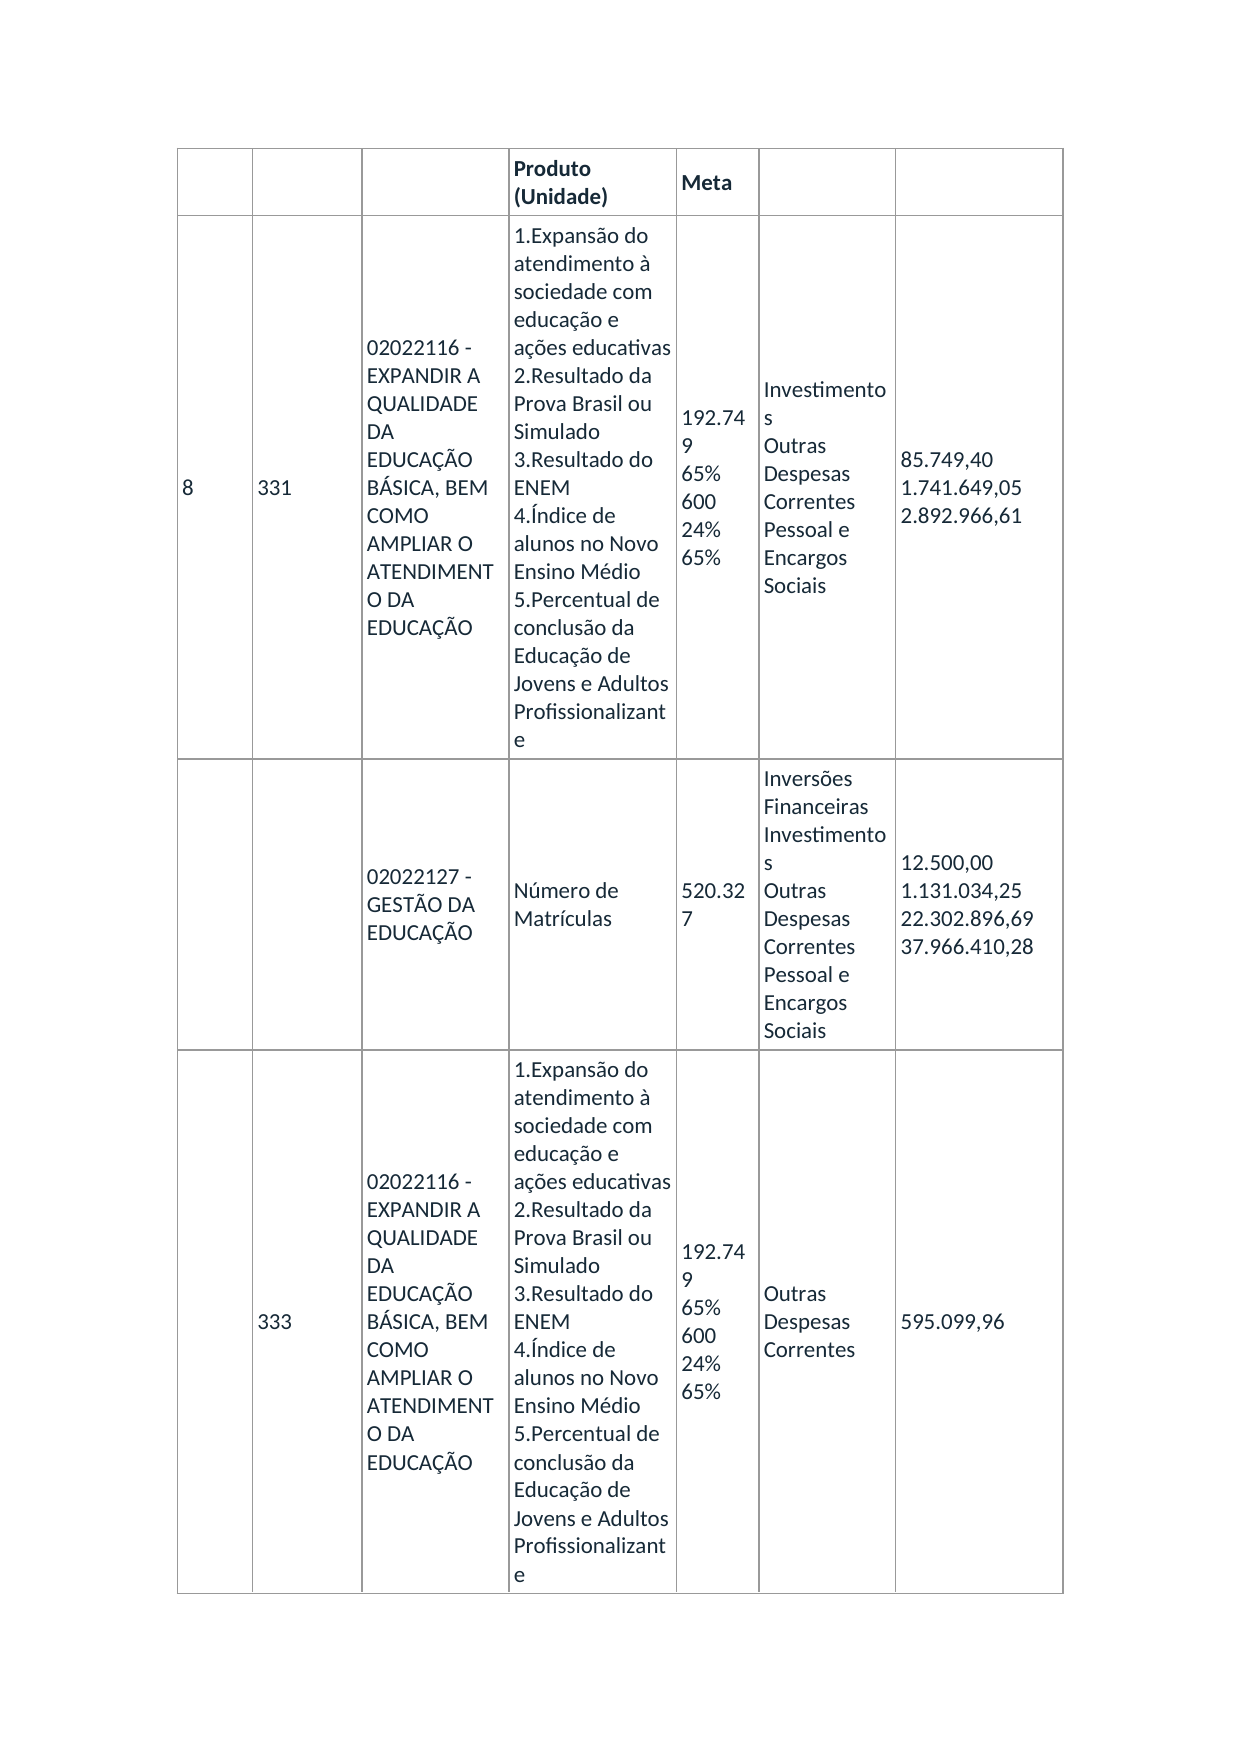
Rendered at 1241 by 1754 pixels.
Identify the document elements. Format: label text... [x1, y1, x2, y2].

table_cell 331 [253, 216, 361, 758]
table_cell 8 [178, 216, 252, 758]
table_cell 02022127 - GESTÃO DA EDUCAÇÃO [363, 760, 508, 1049]
table_cell Produto (Unidade) [510, 149, 676, 214]
table_cell [896, 149, 1062, 214]
table_cell 02022116 - EXPANDIR A QUALIDADE DA EDUCAÇÃO BÁSICA, BEM COMO AMPLIAR O ATENDIMENTO DA EDUCAÇÃO [363, 216, 508, 758]
table_cell Meta [677, 149, 758, 214]
table_cell 192.749 65% 600 24% 65% [677, 1051, 758, 1592]
table_cell 85.749,40 1.741.649,05 2.892.966,61 [896, 216, 1062, 758]
table_cell [178, 1051, 252, 1592]
table_cell 192.749 65% 600 24% 65% [677, 216, 758, 758]
table_cell [178, 760, 252, 1049]
table_cell Investimentos Outras Despesas Correntes Pessoal e Encargos Sociais [760, 216, 895, 758]
table_cell [363, 149, 508, 214]
table_cell 12.500,00 1.131.034,25 22.302.896,69 37.966.410,28 [896, 760, 1062, 1049]
table_cell 02022116 - EXPANDIR A QUALIDADE DA EDUCAÇÃO BÁSICA, BEM COMO AMPLIAR O ATENDIMENTO DA EDUCAÇÃO [363, 1051, 508, 1592]
table_cell Inversões Financeiras Investimentos Outras Despesas Correntes Pessoal e Encargos Sociais [760, 760, 895, 1049]
table_cell 595.099,96 [896, 1051, 1062, 1592]
table_cell 333 [253, 1051, 361, 1592]
table_cell [253, 760, 361, 1049]
table_cell Outras Despesas Correntes [760, 1051, 895, 1592]
table_cell [178, 149, 252, 214]
table_cell [253, 149, 361, 214]
table_cell 520.327 [677, 760, 758, 1049]
table_cell [760, 149, 895, 214]
table_cell Número de Matrículas [510, 760, 676, 1049]
